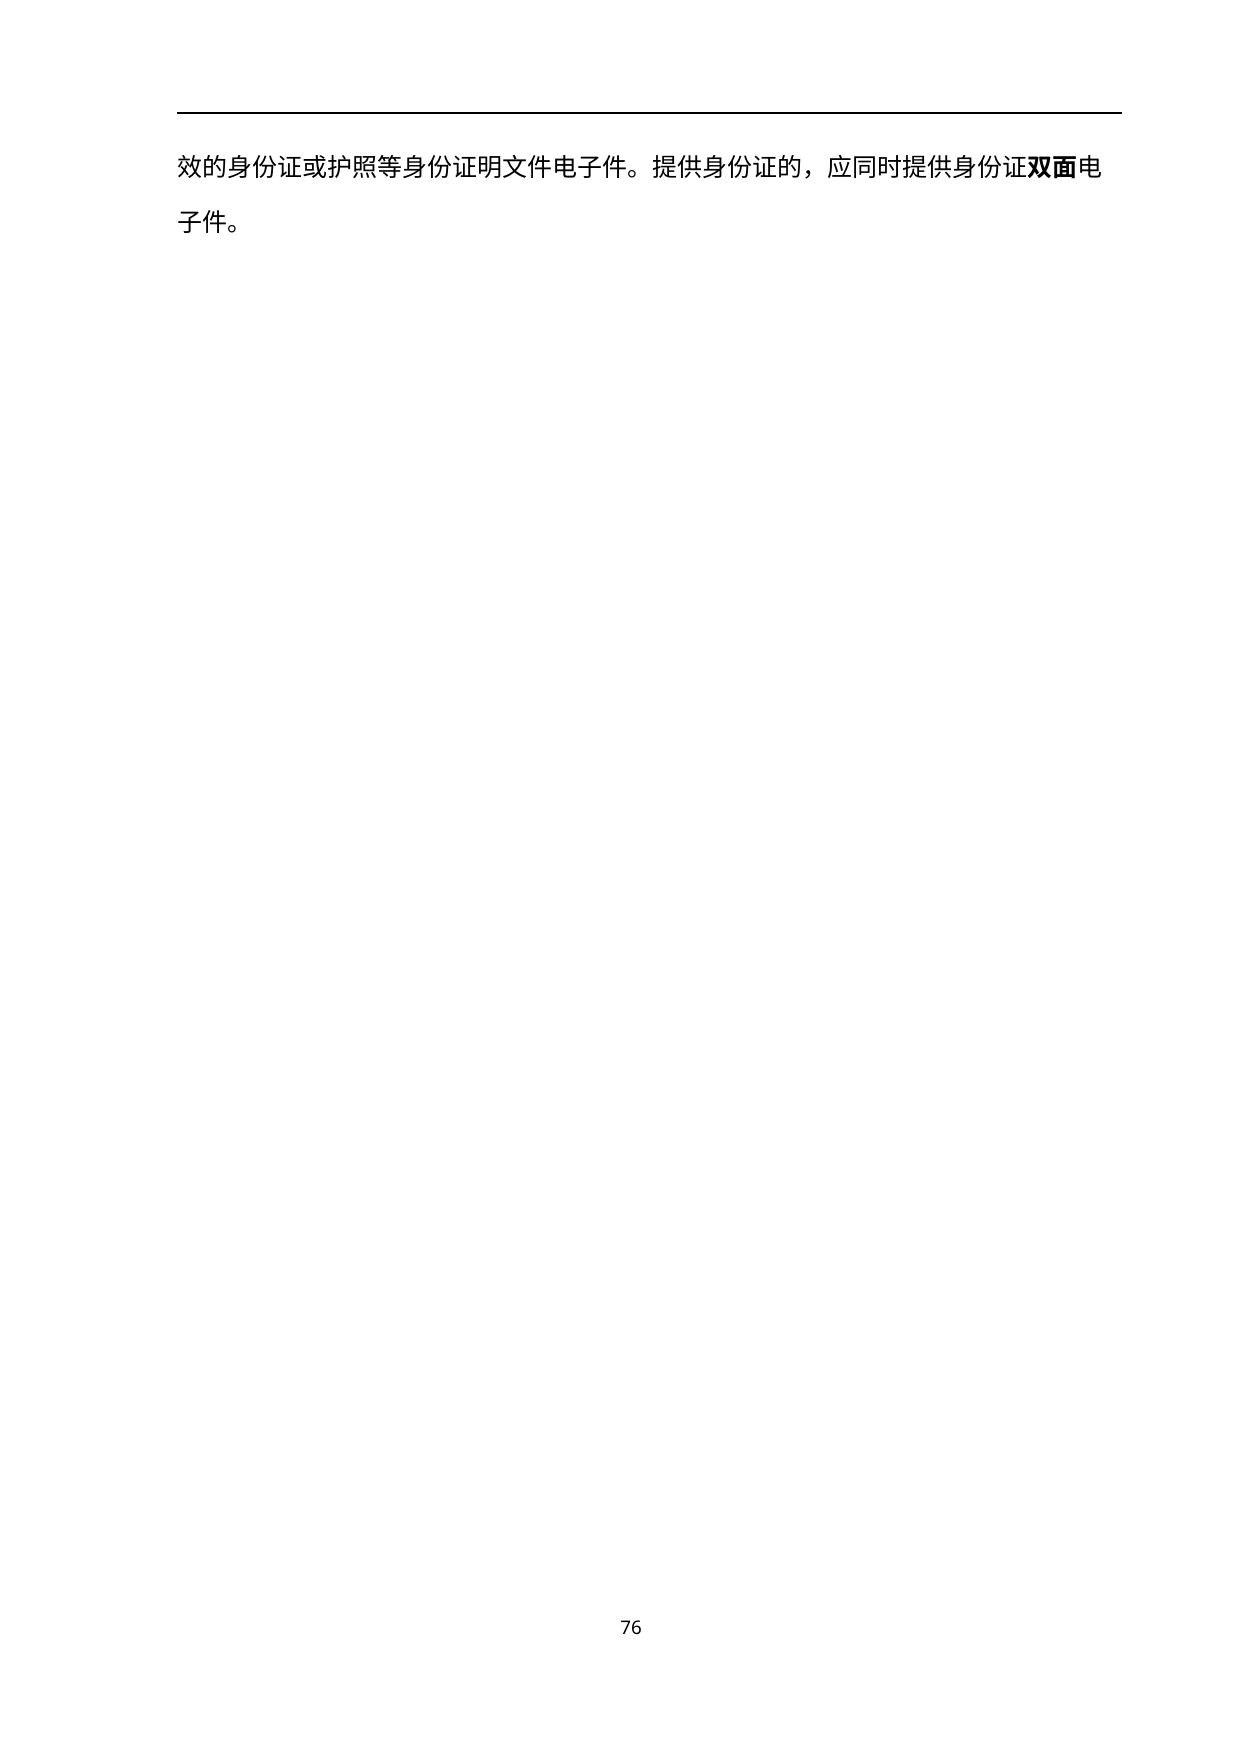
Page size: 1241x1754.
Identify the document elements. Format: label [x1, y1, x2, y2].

text [177, 148, 1122, 238]
